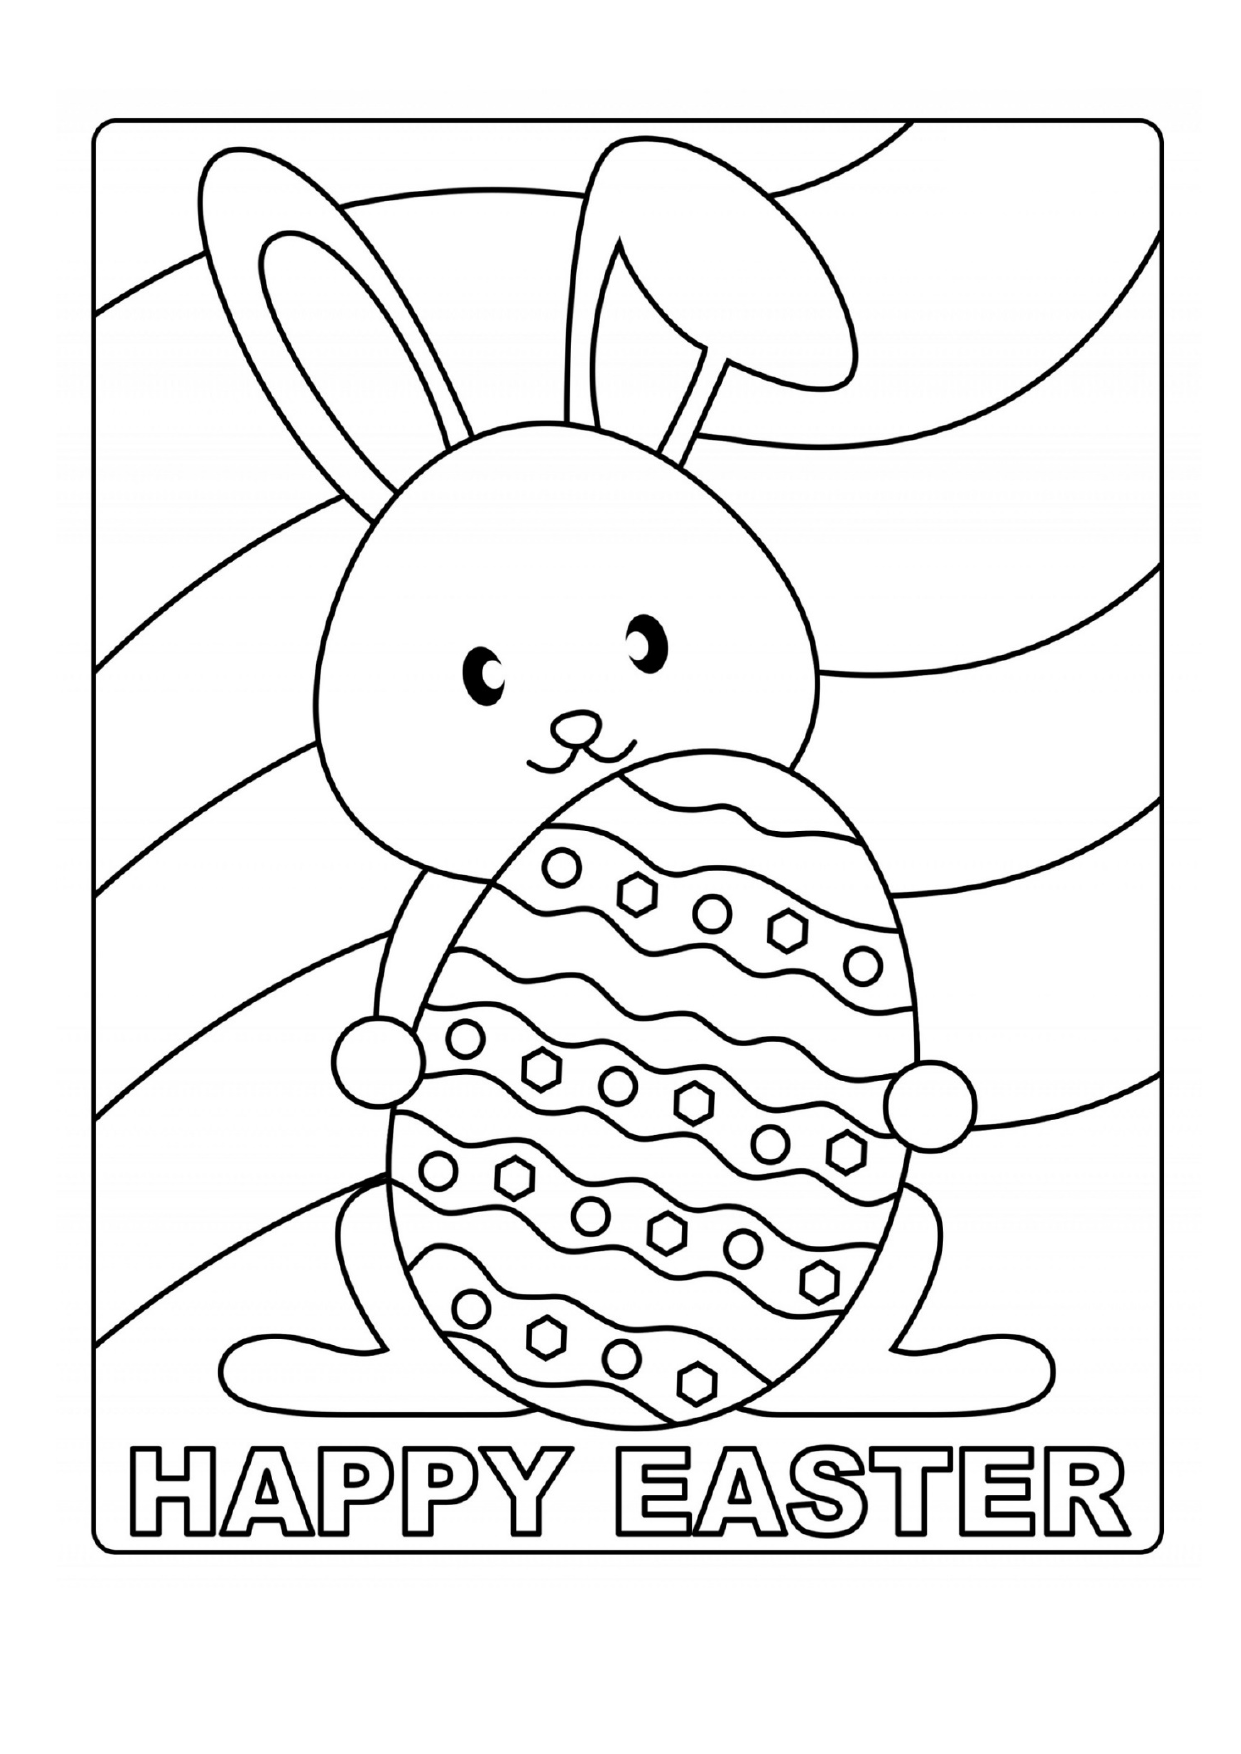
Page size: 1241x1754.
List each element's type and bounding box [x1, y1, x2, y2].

picture [56, 75, 1202, 1588]
